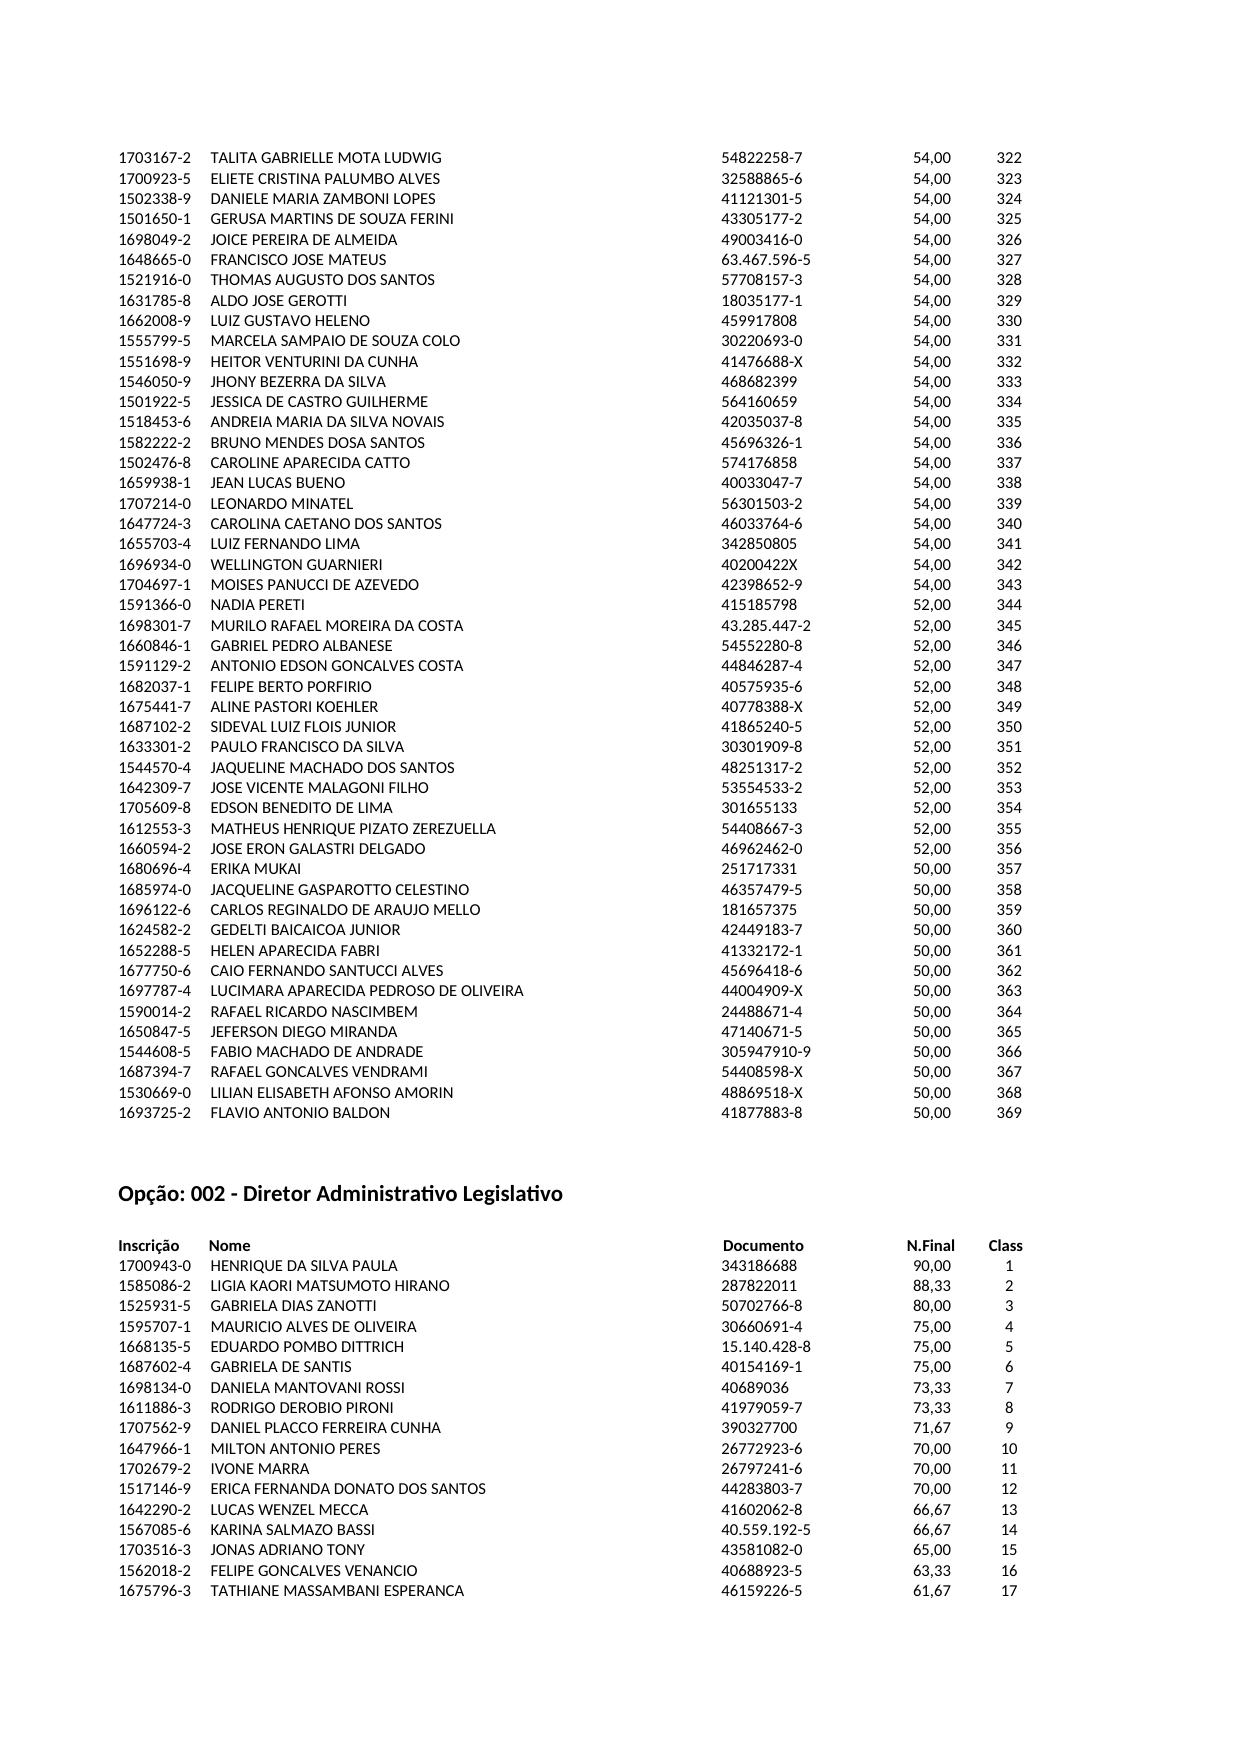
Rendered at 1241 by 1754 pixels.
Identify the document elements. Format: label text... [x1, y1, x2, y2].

text 1700943-0 HENRIQUE DA SILVA PAULA 343186688 90,00 1 [118, 1255, 1122, 1275]
text 1611886-3 RODRIGO DEROBIO PIRONI 41979059-7 73,33 8 [118, 1397, 1122, 1418]
text 1555799-5 MARCELA SAMPAIO DE SOUZA COLO 30220693-0 54,00 331 [118, 331, 1122, 351]
text 1675441-7 ALINE PASTORI KOEHLER 40778388-X 52,00 349 [118, 696, 1122, 716]
text 1693725-2 FLAVIO ANTONIO BALDON 41877883-8 50,00 369 [118, 1102, 1122, 1123]
text 1662008-9 LUIZ GUSTAVO HELENO 459917808 54,00 330 [118, 310, 1122, 331]
text 1698301-7 MURILO RAFAEL MOREIRA DA COSTA 43.285.447-2 52,00 345 [118, 615, 1122, 635]
text 1698134-0 DANIELA MANTOVANI ROSSI 40689036 73,33 7 [118, 1377, 1122, 1397]
text 1642290-2 LUCAS WENZEL MECCA 41602062-8 66,67 13 [118, 1499, 1122, 1519]
text 1705609-8 EDSON BENEDITO DE LIMA 301655133 52,00 354 [118, 798, 1122, 818]
text 1501922-5 JESSICA DE CASTRO GUILHERME 564160659 54,00 334 [118, 391, 1122, 412]
text 1517146-9 ERICA FERNANDA DONATO DOS SANTOS 44283803-7 70,00 12 [118, 1478, 1122, 1499]
text 1677750-6 CAIO FERNANDO SANTUCCI ALVES 45696418-6 50,00 362 [118, 960, 1122, 981]
text 1595707-1 MAURICIO ALVES DE OLIVEIRA 30660691-4 75,00 4 [118, 1316, 1122, 1336]
text 1660846-1 GABRIEL PEDRO ALBANESE 54552280-8 52,00 346 [118, 635, 1122, 656]
text 1687394-7 RAFAEL GONCALVES VENDRAMI 54408598-X 50,00 367 [118, 1062, 1122, 1082]
text 1530669-0 LILIAN ELISABETH AFONSO AMORIN 48869518-X 50,00 368 [118, 1082, 1122, 1102]
text 1567085-6 KARINA SALMAZO BASSI 40.559.192-5 66,67 14 [118, 1519, 1122, 1539]
text 1696934-0 WELLINGTON GUARNIERI 40200422X 54,00 342 [118, 554, 1122, 574]
text 1698049-2 JOICE PEREIRA DE ALMEIDA 49003416-0 54,00 326 [118, 229, 1122, 249]
text 1660594-2 JOSE ERON GALASTRI DELGADO 46962462-0 52,00 356 [118, 838, 1122, 859]
text 1647966-1 MILTON ANTONIO PERES 26772923-6 70,00 10 [118, 1438, 1122, 1458]
text 1650847-5 JEFERSON DIEGO MIRANDA 47140671-5 50,00 365 [118, 1021, 1122, 1041]
text 1624582-2 GEDELTI BAICAICOA JUNIOR 42449183-7 50,00 360 [118, 919, 1122, 940]
text 1702679-2 IVONE MARRA 26797241-6 70,00 11 [118, 1458, 1122, 1478]
text 1544570-4 JAQUELINE MACHADO DOS SANTOS 48251317-2 52,00 352 [118, 757, 1122, 777]
text 1501650-1 GERUSA MARTINS DE SOUZA FERINI 43305177-2 54,00 325 [118, 209, 1122, 229]
text 1502476-8 CAROLINE APARECIDA CATTO 574176858 54,00 337 [118, 452, 1122, 473]
text 1633301-2 PAULO FRANCISCO DA SILVA 30301909-8 52,00 351 [118, 737, 1122, 757]
text 1685974-0 JACQUELINE GASPAROTTO CELESTINO 46357479-5 50,00 358 [118, 879, 1122, 899]
text 1655703-4 LUIZ FERNANDO LIMA 342850805 54,00 341 [118, 534, 1122, 554]
text 1704697-1 MOISES PANUCCI DE AZEVEDO 42398652-9 54,00 343 [118, 574, 1122, 594]
text 1591129-2 ANTONIO EDSON GONCALVES COSTA 44846287-4 52,00 347 [118, 656, 1122, 676]
text 1585086-2 LIGIA KAORI MATSUMOTO HIRANO 287822011 88,33 2 [118, 1275, 1122, 1296]
text 1518453-6 ANDREIA MARIA DA SILVA NOVAIS 42035037-8 54,00 335 [118, 412, 1122, 432]
text 1590014-2 RAFAEL RICARDO NASCIMBEM 24488671-4 50,00 364 [118, 1001, 1122, 1021]
text 1687602-4 GABRIELA DE SANTIS 40154169-1 75,00 6 [118, 1357, 1122, 1377]
text 1642309-7 JOSE VICENTE MALAGONI FILHO 53554533-2 52,00 353 [118, 777, 1122, 798]
text 1680696-4 ERIKA MUKAI 251717331 50,00 357 [118, 859, 1122, 879]
text 1521916-0 THOMAS AUGUSTO DOS SANTOS 57708157-3 54,00 328 [118, 269, 1122, 290]
text 1697787-4 LUCIMARA APARECIDA PEDROSO DE OLIVEIRA 44004909-X 50,00 363 [118, 981, 1122, 1001]
text 1682037-1 FELIPE BERTO PORFIRIO 40575935-6 52,00 348 [118, 676, 1122, 696]
text 1525931-5 GABRIELA DIAS ZANOTTI 50702766-8 80,00 3 [118, 1296, 1122, 1316]
text 1631785-8 ALDO JOSE GEROTTI 18035177-1 54,00 329 [118, 290, 1122, 310]
text 1582222-2 BRUNO MENDES DOSA SANTOS 45696326-1 54,00 336 [118, 432, 1122, 452]
text 1648665-0 FRANCISCO JOSE MATEUS 63.467.596-5 54,00 327 [118, 249, 1122, 269]
text 1668135-5 EDUARDO POMBO DITTRICH 15.140.428-8 75,00 5 [118, 1336, 1122, 1357]
text Opção: 002 - Diretor Administrativo Legislativo [118, 1179, 1122, 1207]
text 1707562-9 DANIEL PLACCO FERREIRA CUNHA 390327700 71,67 9 [118, 1418, 1122, 1438]
text 1544608-5 FABIO MACHADO DE ANDRADE 305947910-9 50,00 366 [118, 1041, 1122, 1062]
text 1703516-3 JONAS ADRIANO TONY 43581082-0 65,00 15 [118, 1539, 1122, 1560]
text 1700923-5 ELIETE CRISTINA PALUMBO ALVES 32588865-6 54,00 323 [118, 168, 1122, 188]
text 1675796-3 TATHIANE MASSAMBANI ESPERANCA 46159226-5 61,67 17 [118, 1580, 1122, 1600]
text 1687102-2 SIDEVAL LUIZ FLOIS JUNIOR 41865240-5 52,00 350 [118, 716, 1122, 737]
text 1652288-5 HELEN APARECIDA FABRI 41332172-1 50,00 361 [118, 940, 1122, 960]
text 1703167-2 TALITA GABRIELLE MOTA LUDWIG 54822258-7 54,00 322 [118, 148, 1122, 168]
text 1562018-2 FELIPE GONCALVES VENANCIO 40688923-5 63,33 16 [118, 1560, 1122, 1580]
text Inscrição Nome Documento N.Final Class [118, 1235, 1122, 1255]
text 1591366-0 NADIA PERETI 415185798 52,00 344 [118, 594, 1122, 615]
text 1707214-0 LEONARDO MINATEL 56301503-2 54,00 339 [118, 493, 1122, 513]
text 1696122-6 CARLOS REGINALDO DE ARAUJO MELLO 181657375 50,00 359 [118, 899, 1122, 919]
text 1647724-3 CAROLINA CAETANO DOS SANTOS 46033764-6 54,00 340 [118, 513, 1122, 534]
text 1612553-3 MATHEUS HENRIQUE PIZATO ZEREZUELLA 54408667-3 52,00 355 [118, 818, 1122, 838]
text 1502338-9 DANIELE MARIA ZAMBONI LOPES 41121301-5 54,00 324 [118, 188, 1122, 209]
text 1551698-9 HEITOR VENTURINI DA CUNHA 41476688-X 54,00 332 [118, 351, 1122, 371]
text 1659938-1 JEAN LUCAS BUENO 40033047-7 54,00 338 [118, 473, 1122, 493]
text 1546050-9 JHONY BEZERRA DA SILVA 468682399 54,00 333 [118, 371, 1122, 391]
